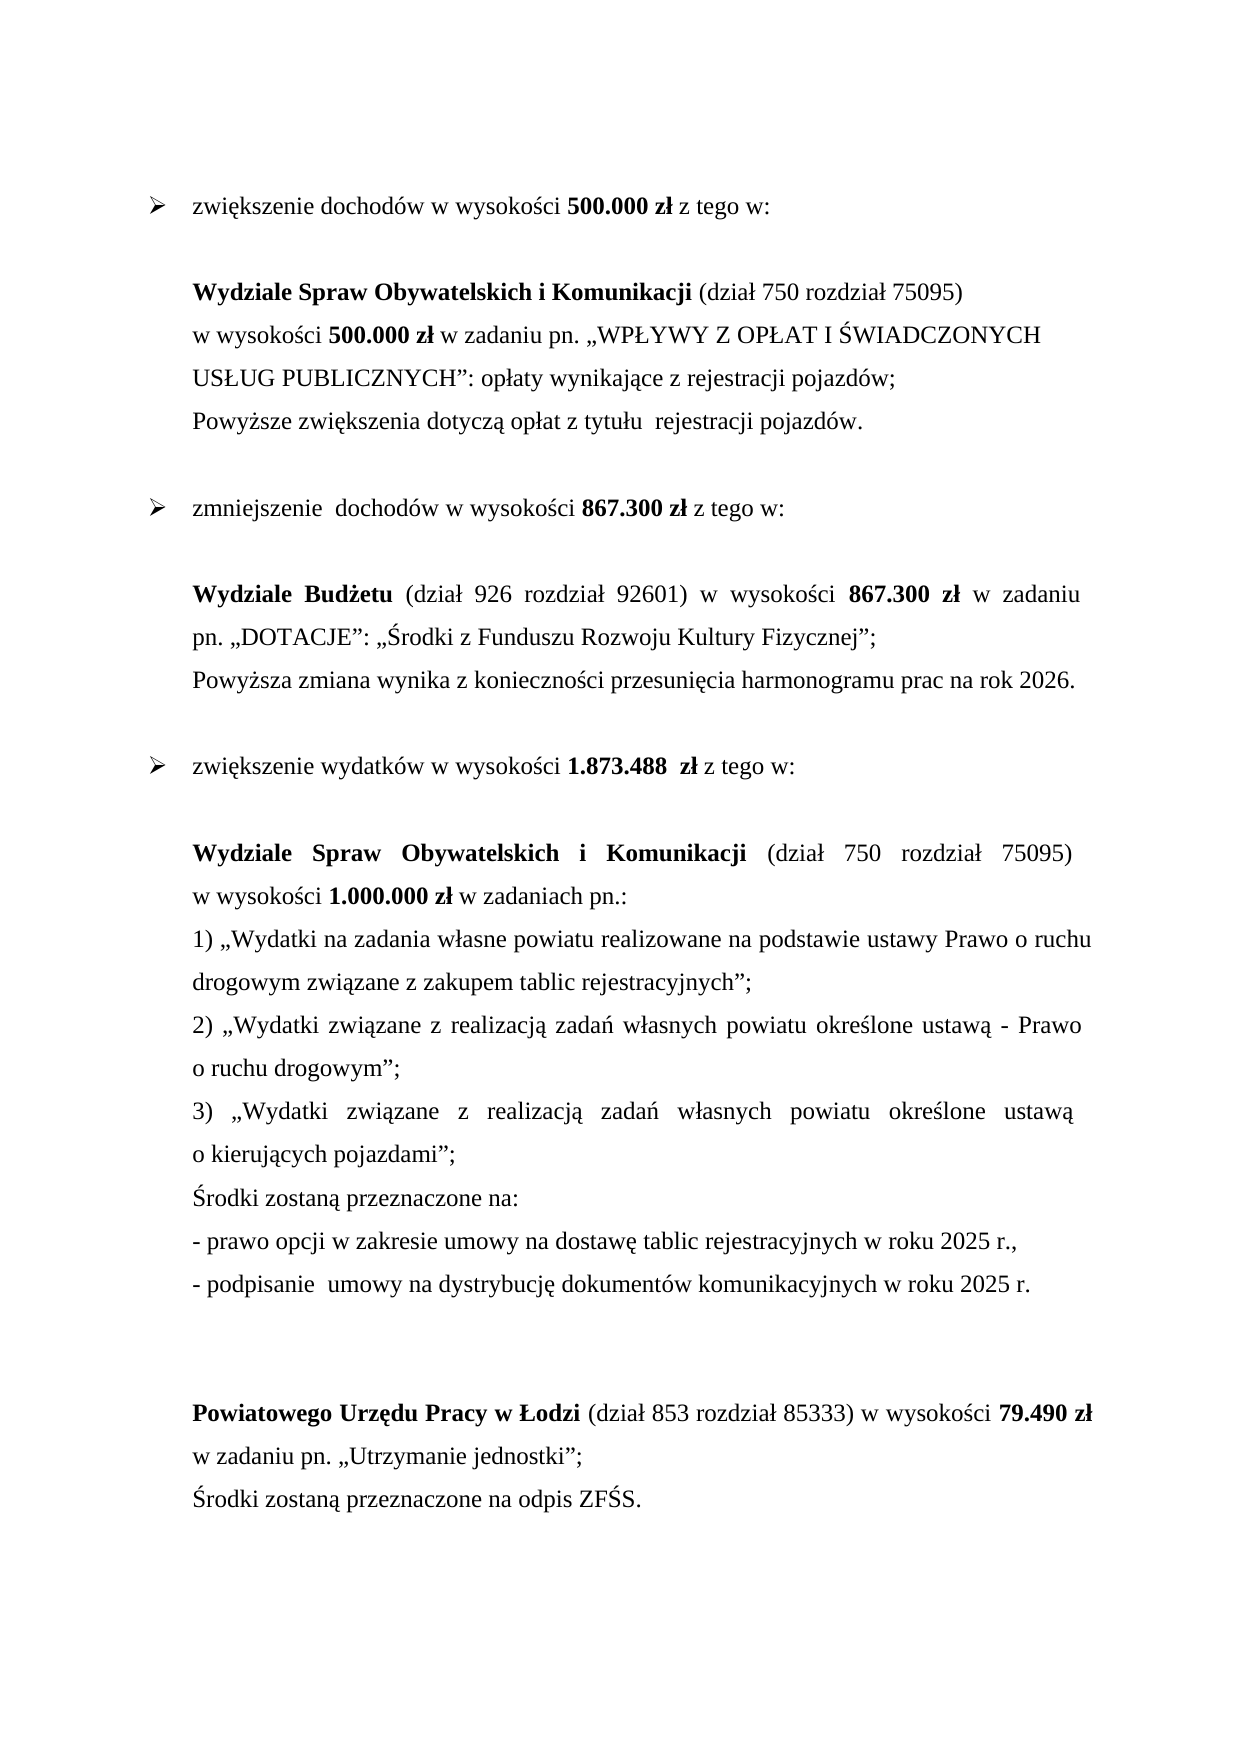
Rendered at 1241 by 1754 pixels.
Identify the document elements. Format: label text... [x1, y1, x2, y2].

list zwiększenie wydatków w wysokości 1.873.488 zł z tego w: [148, 751, 1092, 780]
text - podpisanie umowy na dystrybucję dokumentów komunikacyjnych w roku 2025 r. [192, 1269, 1092, 1298]
text Środki zostaną przeznaczone na: [192, 1183, 1092, 1211]
list zmniejszenie dochodów w wysokości 867.300 zł z tego w: [148, 493, 1092, 521]
text Powyższa zmiana wynika z konieczności przesunięcia harmonogramu prac na rok 2026. [192, 665, 1092, 694]
text 2) „Wydatki związane z realizacją zadań własnych powiatu określone ustawą - Prawo o ruchu drogowym”; [192, 1010, 1093, 1082]
text 3) „Wydatki związane z realizacją zadań własnych powiatu określone ustawą o kierujących pojazdami”; [192, 1096, 1093, 1168]
text Wydziale Budżetu (dział 926 rozdział 92601) w wysokości 867.300 zł w zadaniu pn. „DOTACJE”: „Środki z Funduszu Rozwoju Kultury Fizycznej”; [192, 579, 1093, 651]
text Wydziale Spraw Obywatelskich i Komunikacji (dział 750 rozdział 75095) w wysokości 1.000.000 zł w zadaniach pn.: [192, 838, 1093, 909]
text 1) „Wydatki na zadania własne powiatu realizowane na podstawie ustawy Prawo o ruchu drogowym związane z zakupem tablic rejestracyjnych”; [192, 924, 1093, 996]
text - prawo opcji w zakresie umowy na dostawę tablic rejestracyjnych w roku 2025 r., [192, 1226, 1092, 1254]
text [192, 1484, 1092, 1513]
text Wydziale Spraw Obywatelskich i Komunikacji (dział 750 rozdział 75095) w wysokości 500.000 zł w zadaniu pn. „WPŁYWY Z OPŁAT I ŚWIADCZONYCH USŁUG PUBLICZNYCH”: opłaty wynikające z rejestracji pojazdów; [192, 277, 1093, 392]
list zwiększenie dochodów w wysokości 500.000 zł z tego w: [148, 191, 1092, 219]
text Powiatowego Urzędu Pracy w Łodzi (dział 853 rozdział 85333) w wysokości 79.490 zł w zadaniu pn. „Utrzymanie jednostki”; [192, 1398, 1092, 1470]
text Powyższe zwiększenia dotyczą opłat z tytułu rejestracji pojazdów. [192, 406, 1092, 435]
